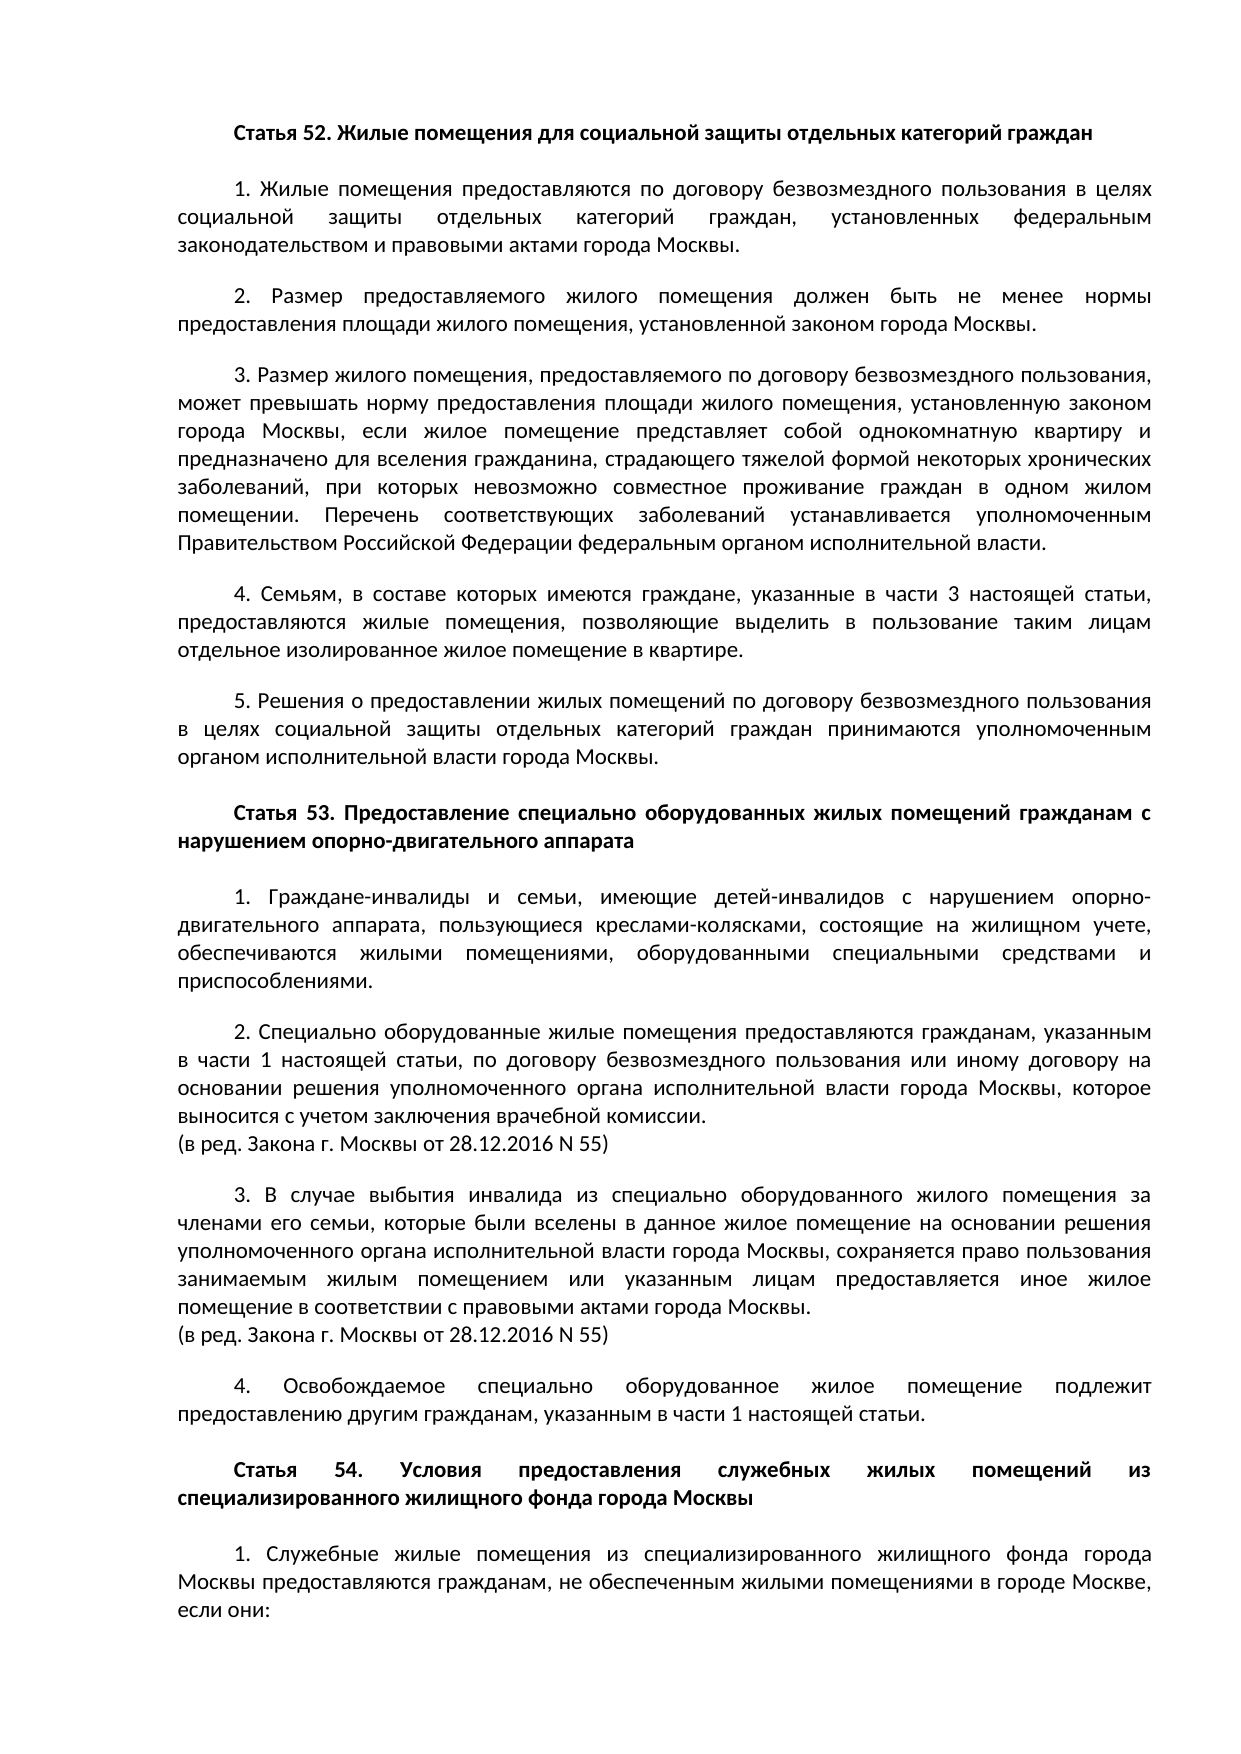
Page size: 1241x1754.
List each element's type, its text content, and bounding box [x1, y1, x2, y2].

text (в ред. Закона г. Москвы от 28.12.2016 N 55) [177, 1320, 1152, 1348]
text 4. Семьям, в составе которых имеются граждане, указанные в части 3 настоящей статьи, предоставляются жилые помещения, позволяющие выделить в пользование таким лицам отдельное изолированное жилое помещение в квартире. [177, 579, 1152, 663]
text 2. Специально оборудованные жилые помещения предоставляются гражданам, указанным в части 1 настоящей статьи, по договору безвозмездного пользования или иному договору на основании решения уполномоченного органа исполнительной власти города Москвы, которое выносится с учетом заключения врачебной комиссии. [177, 1017, 1152, 1129]
title Статья 53. Предоставление специально оборудованных жилых помещений гражданам с нарушением опорно-двигательного аппарата [177, 798, 1152, 854]
text 5. Решения о предоставлении жилых помещений по договору безвозмездного пользования в целях социальной защиты отдельных категорий граждан принимаются уполномоченным органом исполнительной власти города Москвы. [177, 686, 1152, 770]
text 1. Жилые помещения предоставляются по договору безвозмездного пользования в целях социальной защиты отдельных категорий граждан, установленных федеральным законодательством и правовыми актами города Москвы. [177, 174, 1152, 258]
title Статья 54. Условия предоставления служебных жилых помещений из специализированного жилищного фонда города Москвы [177, 1455, 1152, 1511]
text 3. В случае выбытия инвалида из специально оборудованного жилого помещения за членами его семьи, которые были вселены в данное жилое помещение на основании решения уполномоченного органа исполнительной власти города Москвы, сохраняется право пользования занимаемым жилым помещением или указанным лицам предоставляется иное жилое помещение в соответствии с правовыми актами города Москвы. [177, 1180, 1152, 1320]
text 4. Освобождаемое специально оборудованное жилое помещение подлежит предоставлению другим гражданам, указанным в части 1 настоящей статьи. [177, 1371, 1152, 1427]
text (в ред. Закона г. Москвы от 28.12.2016 N 55) [177, 1129, 1152, 1157]
text 1. Служебные жилые помещения из специализированного жилищного фонда города Москвы предоставляются гражданам, не обеспеченным жилыми помещениями в городе Москве, если они: [177, 1539, 1152, 1623]
text 3. Размер жилого помещения, предоставляемого по договору безвозмездного пользования, может превышать норму предоставления площади жилого помещения, установленную законом города Москвы, если жилое помещение представляет собой однокомнатную квартиру и предназначено для вселения гражданина, страдающего тяжелой формой некоторых хронических заболеваний, при которых невозможно совместное проживание граждан в одном жилом помещении. Перечень соответствующих заболеваний устанавливается уполномоченным Правительством Российской Федерации федеральным органом исполнительной власти. [177, 360, 1152, 556]
title Статья 52. Жилые помещения для социальной защиты отдельных категорий граждан [177, 118, 1152, 146]
text 1. Граждане-инвалиды и семьи, имеющие детей-инвалидов с нарушением опорно-двигательного аппарата, пользующиеся креслами-колясками, состоящие на жилищном учете, обеспечиваются жилыми помещениями, оборудованными специальными средствами и приспособлениями. [177, 882, 1152, 994]
text 2. Размер предоставляемого жилого помещения должен быть не менее нормы предоставления площади жилого помещения, установленной законом города Москвы. [177, 281, 1152, 337]
